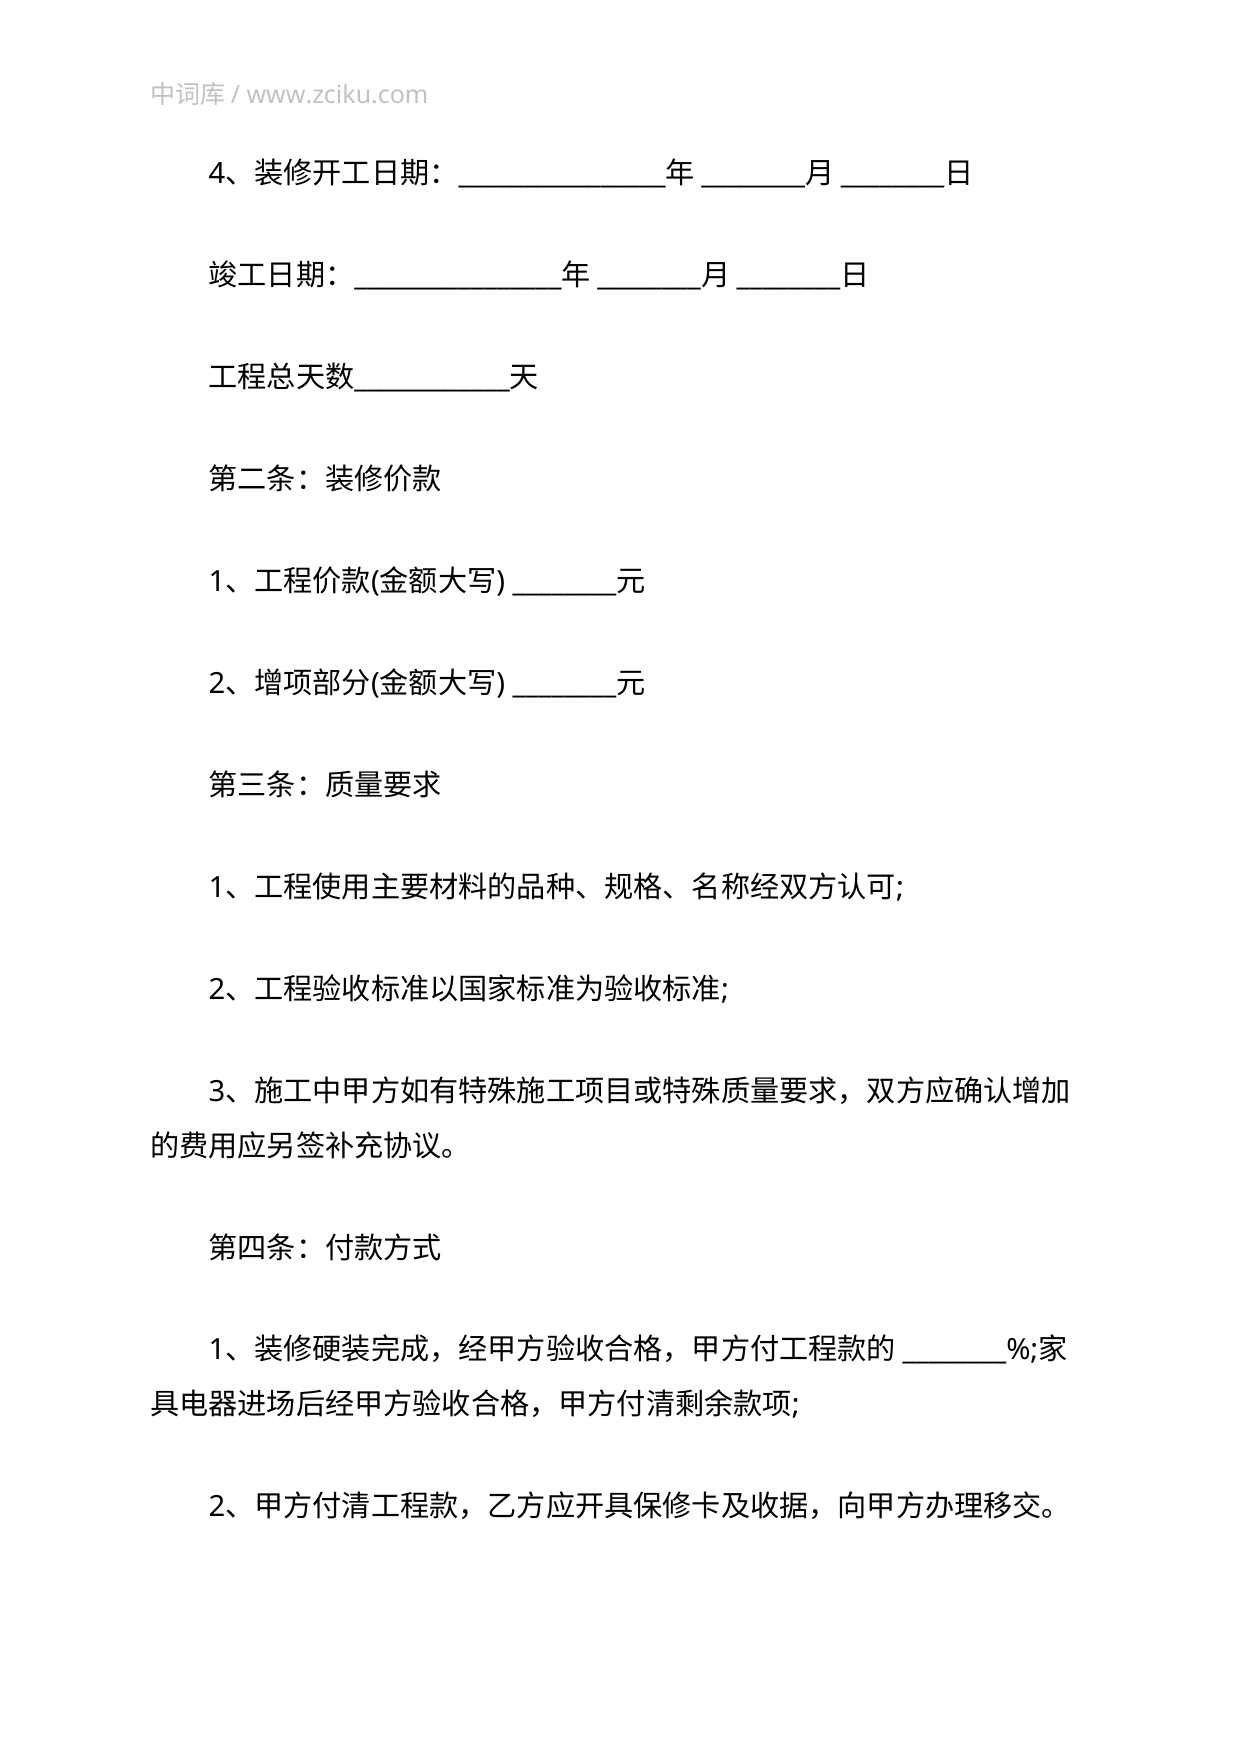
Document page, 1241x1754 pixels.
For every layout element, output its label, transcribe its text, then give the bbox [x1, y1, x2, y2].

text 4、装修开工日期：________________年 ________月 ________日 [150, 150, 1090, 192]
text 1、工程价款(金额大写) ________元 [150, 558, 1090, 600]
text 第四条：付款方式 [150, 1224, 1090, 1266]
text 第三条：质量要求 [150, 762, 1090, 804]
text 竣工日期：________________年 ________月 ________日 [150, 252, 1090, 294]
text 3、施工中甲方如有特殊施工项目或特殊质量要求，双方应确认增加的费用应另签补充协议。 [150, 1067, 1090, 1165]
text 工程总天数____________天 [150, 354, 1090, 396]
text 2、增项部分(金额大写) ________元 [150, 660, 1090, 702]
text 1、装修硬装完成，经甲方验收合格，甲方付工程款的 ________%;家具电器进场后经甲方验收合格，甲方付清剩余款项; [150, 1326, 1090, 1423]
text 2、甲方付清工程款，乙方应开具保修卡及收据，向甲方办理移交。 [150, 1483, 1090, 1525]
text 第二条：装修价款 [150, 456, 1090, 498]
text 2、工程验收标准以国家标准为验收标准; [150, 965, 1090, 1008]
text 1、工程使用主要材料的品种、规格、名称经双方认可; [150, 863, 1090, 906]
